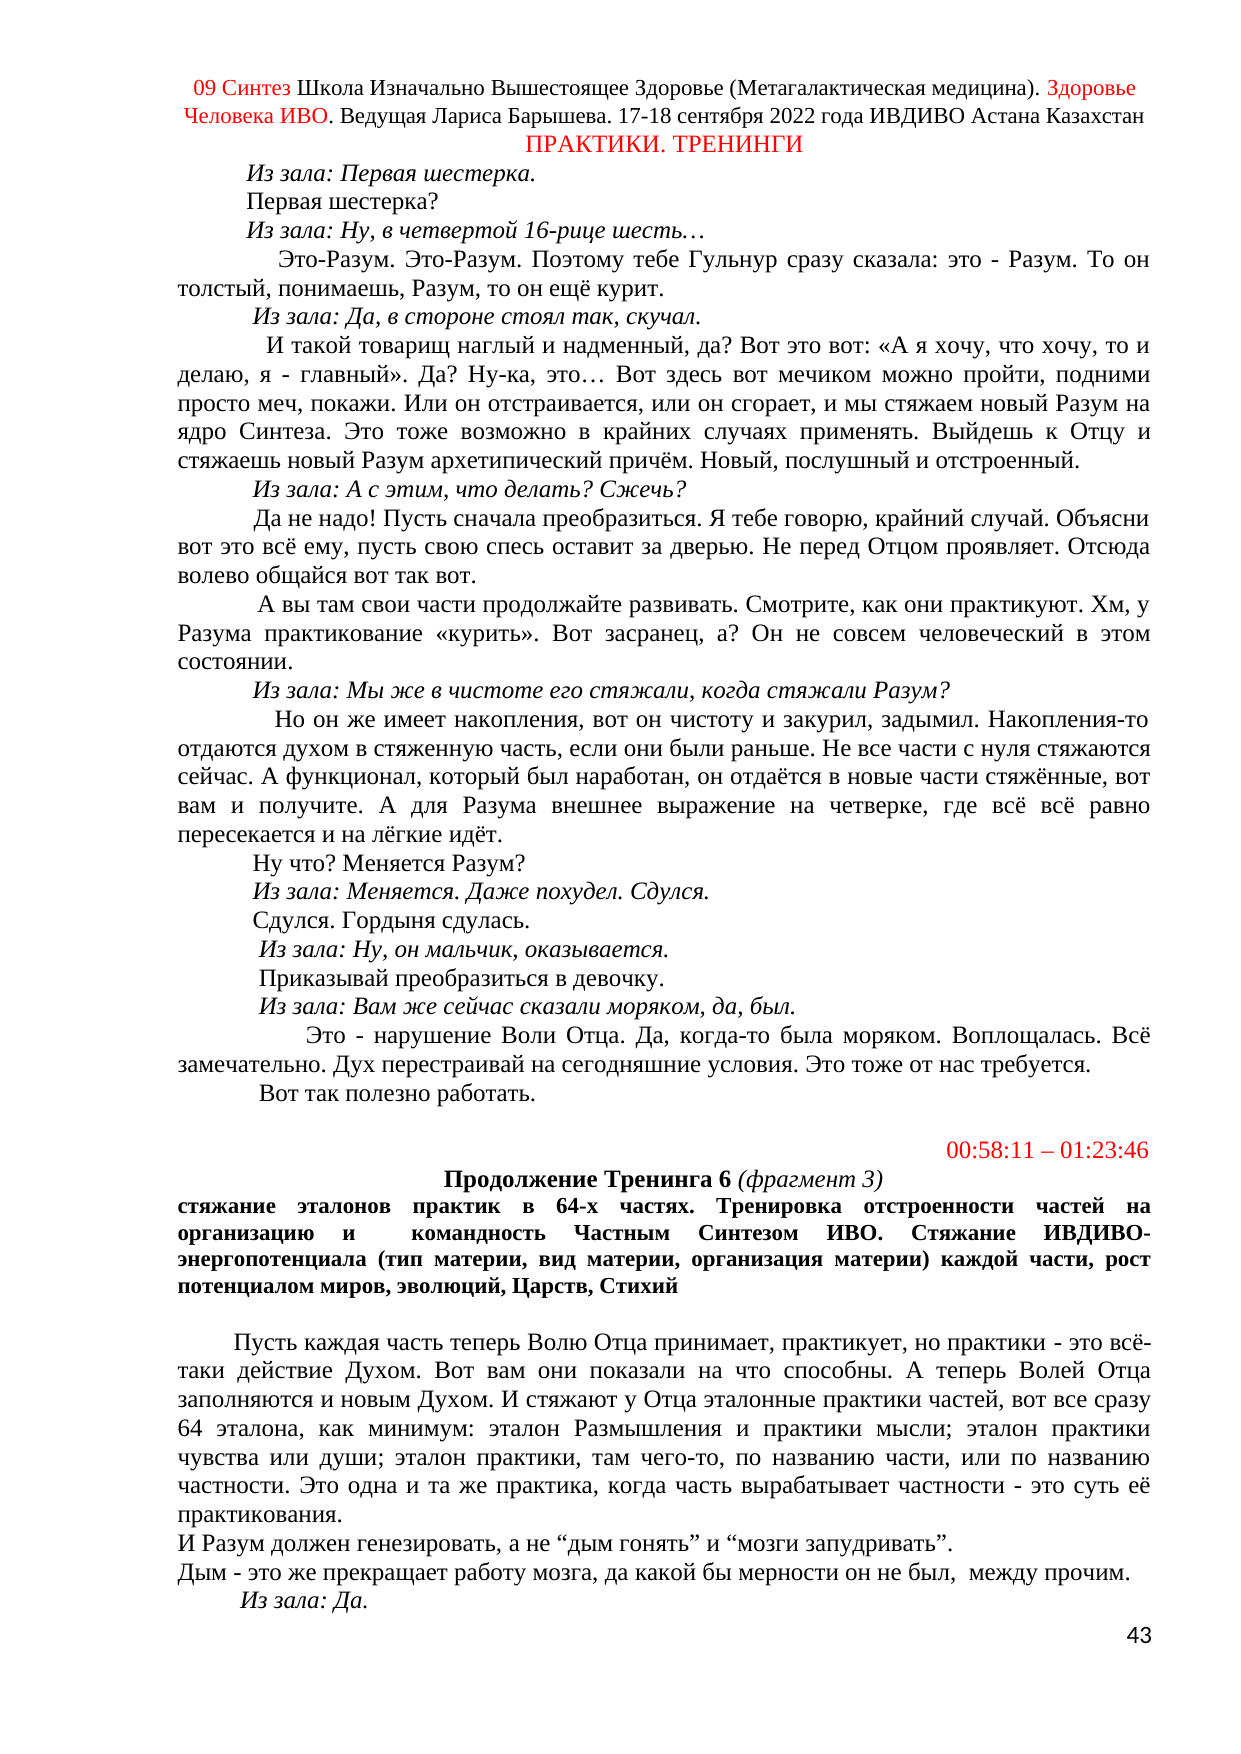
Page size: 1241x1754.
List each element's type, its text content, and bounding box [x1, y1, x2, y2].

text Но он же имеет накопления, вот он чистоту и закурил, задымил. Накопления-то отдаются духом в стяженную часть, если они были раньше. Не все части с нуля стяжаются сейчас. А функционал, который был наработан, он отдаётся в новые части стяжённые, вот вам и получите. А для Разума внешнее выражение на четверке, где всё всё равно пересекается и на лёгкие идёт. [177, 704, 1152, 848]
text И такой товарищ наглый и надменный, да? Вот это вот: «А я хочу, что хочу, то и делаю, я - главный». Да? Ну-ка, это… Вот здесь вот мечиком можно пройти, подними просто меч, покажи. Или он отстраивается, или он сгорает, и мы стяжаем новый Разум на ядро Синтеза. Это тоже возможно в крайних случаях применять. Выйдешь к Отцу и стяжаешь новый Разум архетипический причём. Новый, послушный и отстроенный. [177, 330, 1152, 474]
text Приказывай преобразиться в девочку. [177, 963, 1152, 991]
text стяжание эталонов практик в 64-х частях. Тренировка отстроенности частей на организацию и командность Частным Синтезом ИВО. Стяжание ИВДИВО-энергопотенциала (тип материи, вид материи, организация материи) каждой части, рост потенциалом миров, эволюций, Царств, Стихий [177, 1193, 1152, 1298]
text Из зала: Мы же в чистоте его стяжали, когда стяжали Разум? [177, 675, 1152, 704]
text Вот так полезно работать. [177, 1078, 1152, 1106]
text Это - нарушение Воли Отца. Да, когда-то была моряком. Воплощалась. Всё замечательно. Дух перестраивай на сегодняшние условия. Это тоже от нас требуется. [177, 1020, 1152, 1078]
text Ну что? Меняется Разум? [177, 848, 1152, 876]
text Из зала: Да. [177, 1586, 1152, 1614]
text Продолжение Тренинга 6 (фрагмент 3) [177, 1164, 1152, 1193]
text А вы там свои части продолжайте развивать. Смотрите, как они практикуют. Хм, у Разума практикование «курить». Вот засранец, а? Он не совсем человеческий в этом состоянии. [177, 589, 1152, 675]
text Это-Разум. Это-Разум. Поэтому тебе Гульнур сразу сказала: это - Разум. То он толстый, понимаешь, Разум, то он ещё курит. [177, 244, 1152, 301]
text Из зала: Вам же сейчас сказали моряком, да, был. [177, 991, 1152, 1020]
text Из зала: Ну, он мальчик, оказывается. [177, 934, 1152, 963]
text Сдулся. Гордыня сдулась. [177, 905, 1152, 934]
text Из зала: Ну, в четвертой 16-рице шесть… [177, 215, 1152, 244]
text Пусть каждая часть теперь Волю Отца принимает, практикует, но практики - это всё-таки действие Духом. Вот вам они показали на что способны. А теперь Волей Отца заполняются и новым Духом. И стяжают у Отца эталонные практики частей, вот все сразу 64 эталона, как минимум: эталон Размышления и практики мысли; эталон практики чувства или души; эталон практики, там чего-то, по названию части, или по названию частности. Это одна и та же практика, когда часть вырабатывает частности - это суть её практикования. [177, 1327, 1152, 1528]
text Да не надо! Пусть сначала преобразиться. Я тебе говорю, крайний случай. Объясни вот это всё ему, пусть свою спесь оставит за дверью. Не перед Отцом проявляет. Отсюда волево общайся вот так вот. [177, 503, 1152, 589]
text Из зала: Да, в стороне стоял так, скучал. [177, 301, 1152, 330]
text Из зала: А с этим, что делать? Сжечь? [177, 474, 1152, 503]
text И Разум должен генезировать, а не “дым гонять” и “мозги запудривать”. [177, 1528, 1152, 1557]
text Из зала: Первая шестерка. [177, 158, 1152, 186]
text Из зала: Меняется. Даже похудел. Сдулся. [177, 876, 1152, 905]
text Дым - это же прекращает работу мозга, да какой бы мерности он не был, между прочим. [177, 1557, 1152, 1586]
text Первая шестерка? [177, 186, 1152, 215]
text 00:58:11 – 01:23:46 [177, 1135, 1152, 1164]
